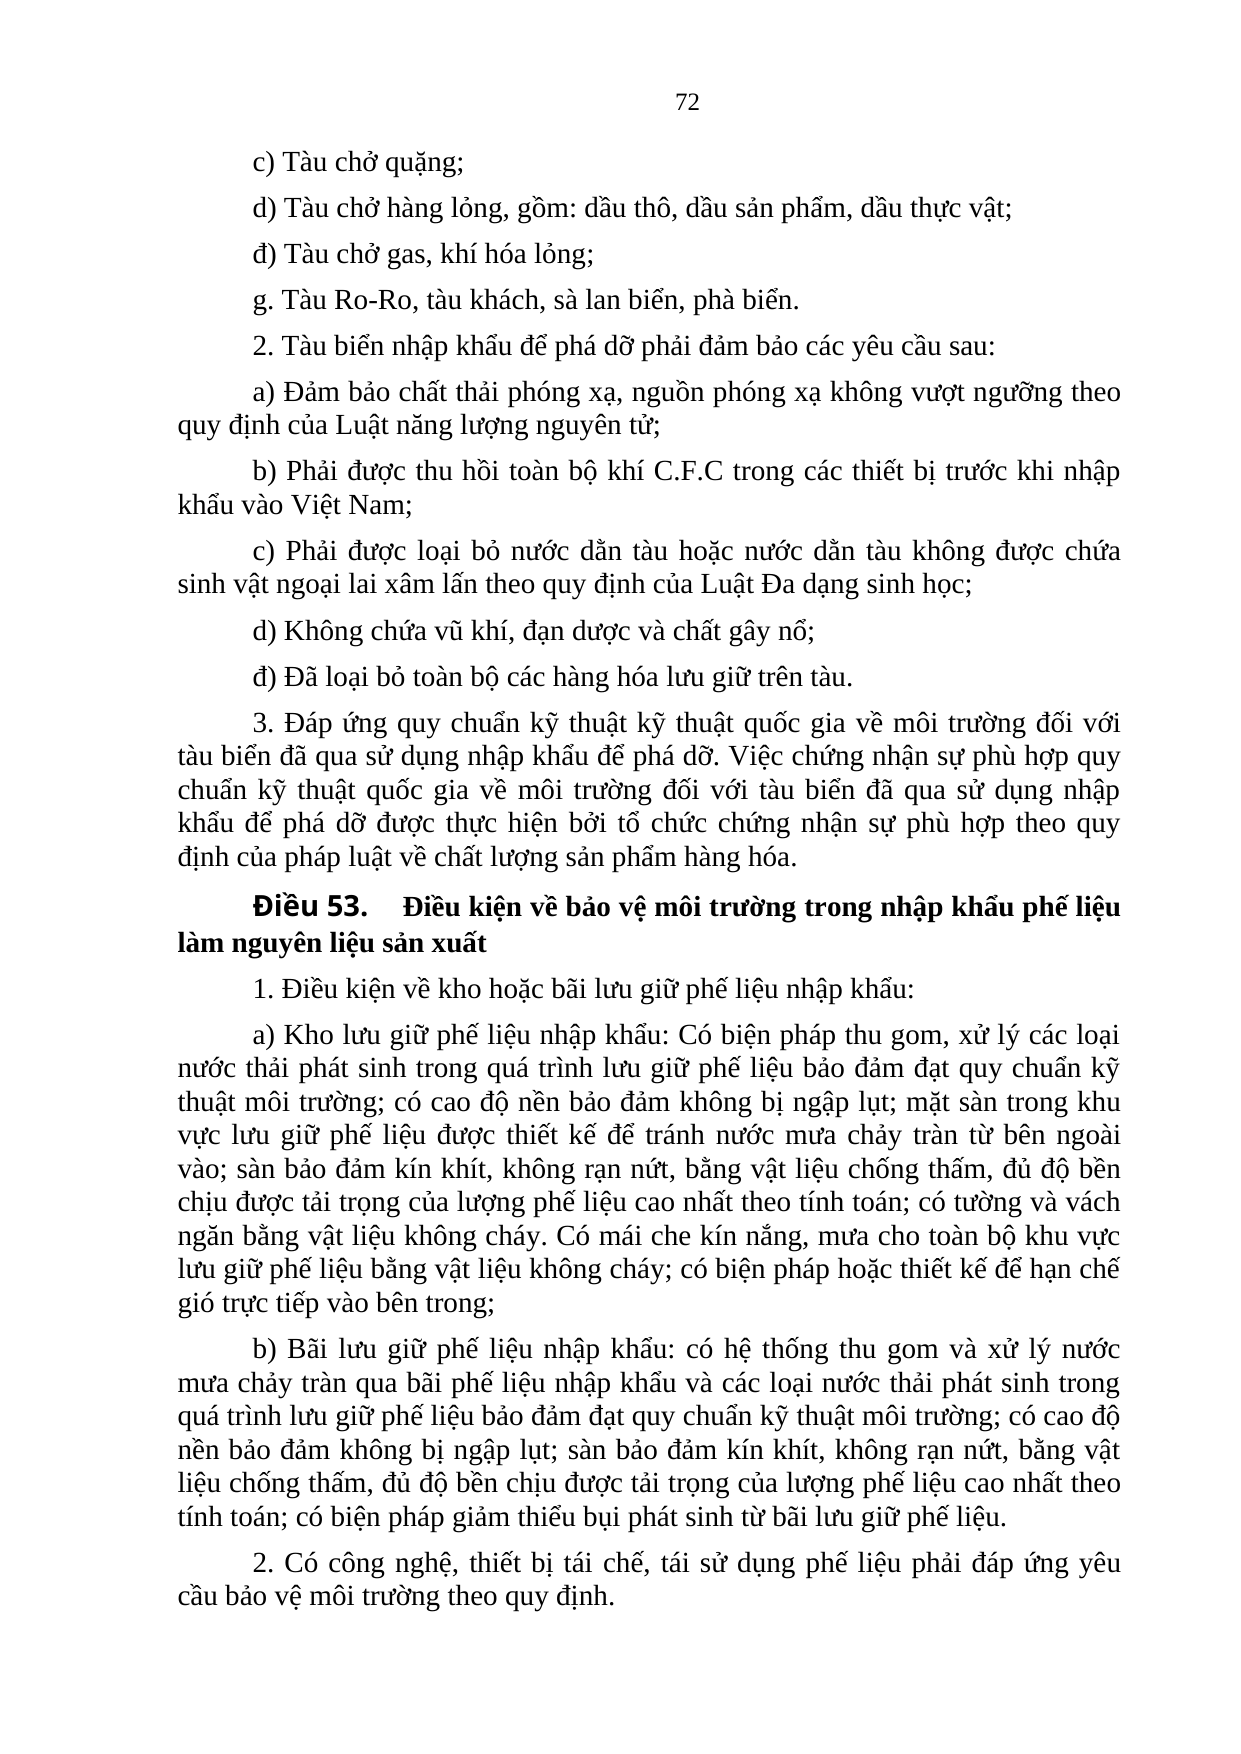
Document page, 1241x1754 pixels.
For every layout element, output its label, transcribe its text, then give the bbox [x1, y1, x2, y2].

text b) Bãi lưu giữ phế liệu nhập khẩu: có hệ thống thu gom và xử lý nước mưa chảy tràn qua bãi phế liệu nhập khẩu và các loại nước thải phát sinh trong quá trình lưu giữ phế liệu bảo đảm đạt quy chuẩn kỹ thuật môi trường; có cao độ nền bảo đảm không bị ngập lụt; sàn bảo đảm kín khít, không rạn nứt, bằng vật liệu chống thấm, đủ độ bền chịu được tải trọng của lượng phế liệu cao nhất theo tính toán; có biện pháp giảm thiểu bụi phát sinh từ bãi lưu giữ phế liệu. [177, 1331, 1122, 1532]
text d) Tàu chở hàng lỏng, gồm: dầu thô, dầu sản phẩm, dầu thực vật; [177, 190, 1122, 223]
text 3. Đáp ứng quy chuẩn kỹ thuật kỹ thuật quốc gia về môi trường đối với tàu biển đã qua sử dụng nhập khẩu để phá dỡ. Việc chứng nhận sự phù hợp quy chuẩn kỹ thuật quốc gia về môi trường đối với tàu biển đã qua sử dụng nhập khẩu để phá dỡ được thực hiện bởi tổ chức chứng nhận sự phù hợp theo quy định của pháp luật về chất lượng sản phẩm hàng hóa. [177, 705, 1122, 872]
text d) Không chứa vũ khí, đạn dược và chất gây nổ; [177, 613, 1122, 646]
text a) Kho lưu giữ phế liệu nhập khẩu: Có biện pháp thu gom, xử lý các loại nước thải phát sinh trong quá trình lưu giữ phế liệu bảo đảm đạt quy chuẩn kỹ thuật môi trường; có cao độ nền bảo đảm không bị ngập lụt; mặt sàn trong khu vực lưu giữ phế liệu được thiết kế để tránh nước mưa chảy tràn từ bên ngoài vào; sàn bảo đảm kín khít, không rạn nứt, bằng vật liệu chống thấm, đủ độ bền chịu được tải trọng của lượng phế liệu cao nhất theo tính toán; có tường và vách ngăn bằng vật liệu không cháy. Có mái che kín nắng, mưa cho toàn bộ khu vực lưu giữ phế liệu bằng vật liệu không cháy; có biện pháp hoặc thiết kế để hạn chế gió trực tiếp vào bên trong; [177, 1017, 1122, 1319]
text g. Tàu Ro-Ro, tàu khách, sà lan biển, phà biển. [177, 282, 1122, 315]
text đ) Tàu chở gas, khí hóa lỏng; [177, 236, 1122, 269]
text c) Tàu chở quặng; [177, 144, 1122, 177]
text c) Phải được loại bỏ nước dằn tàu hoặc nước dằn tàu không được chứa sinh vật ngoại lai xâm lấn theo quy định của Luật Đa dạng sinh học; [177, 533, 1122, 600]
text 1. Điều kiện về kho hoặc bãi lưu giữ phế liệu nhập khẩu: [177, 971, 1122, 1004]
text 2. Có công nghệ, thiết bị tái chế, tái sử dụng phế liệu phải đáp ứng yêu cầu bảo vệ môi trường theo quy định. [177, 1545, 1122, 1612]
text b) Phải được thu hồi toàn bộ khí C.F.C trong các thiết bị trước khi nhập khẩu vào Việt Nam; [177, 453, 1122, 521]
text đ) Đã loại bỏ toàn bộ các hàng hóa lưu giữ trên tàu. [177, 659, 1122, 692]
subtitle Điều kiện về bảo vệ môi trường trong nhập khẩu phế liệu làm nguyên liệu sản xuất [177, 885, 1122, 958]
text 2. Tàu biển nhập khẩu để phá dỡ phải đảm bảo các yêu cầu sau: [177, 328, 1122, 361]
text a) Đảm bảo chất thải phóng xạ, nguồn phóng xạ không vượt ngưỡng theo quy định của Luật năng lượng nguyên tử; [177, 374, 1122, 441]
